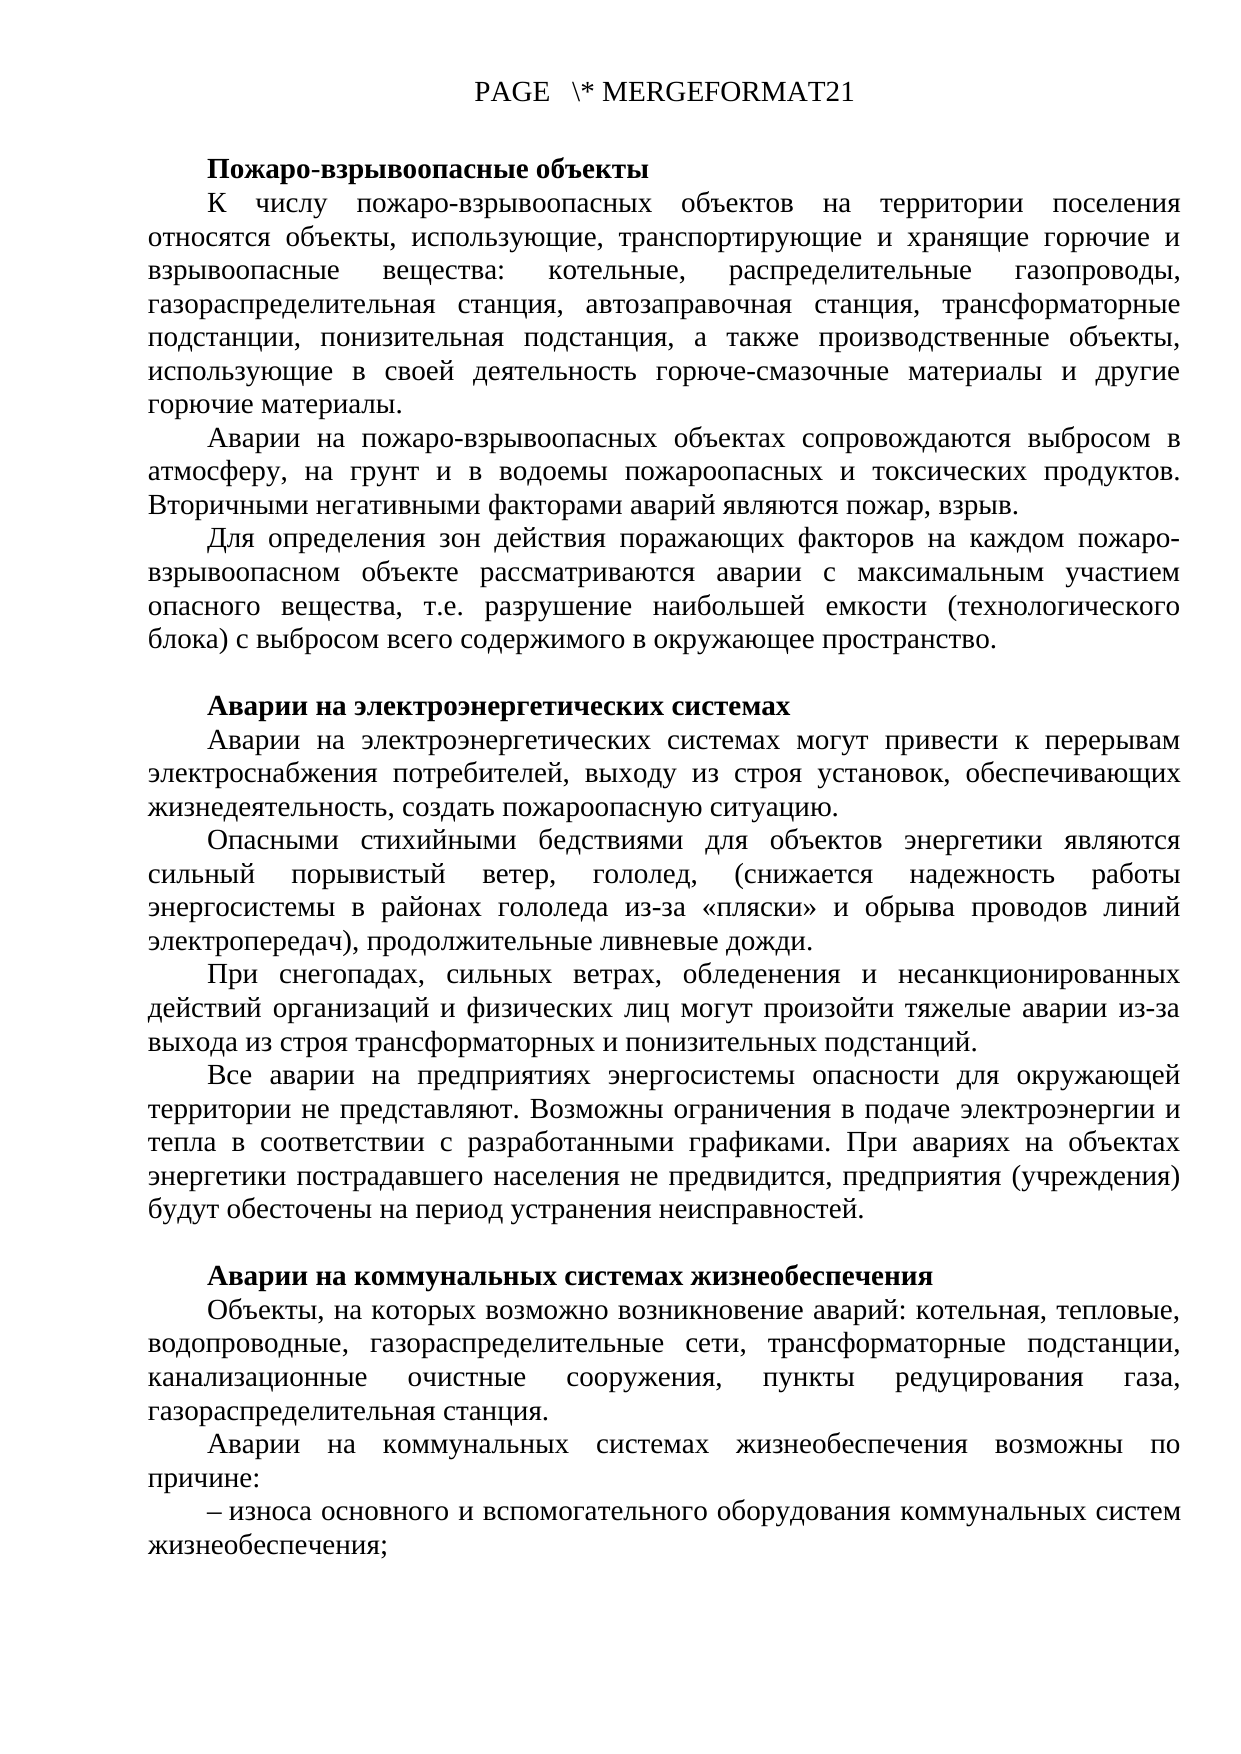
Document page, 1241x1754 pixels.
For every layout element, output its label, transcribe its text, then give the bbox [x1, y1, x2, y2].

text Аварии на коммунальных системах жизнеобеспечения [148, 1258, 1181, 1292]
text Аварии на коммунальных системах жизнеобеспечения возможны по причине: [148, 1426, 1181, 1493]
text При снегопадах, сильных ветрах, обледенения и несанкционированных действий организаций и физических лиц могут произойти тяжелые аварии из-за выхода из строя трансформаторных и понизительных подстанций. [148, 957, 1181, 1057]
text Аварии на электроэнергетических системах [148, 688, 1181, 722]
text Пожаро-взрывоопасные объекты [148, 152, 1181, 185]
text Объекты, на которых возможно возникновение аварий: котельная, тепловые, водопроводные, газораспределительные сети, трансформаторные подстанции, канализационные очистные сооружения, пункты редуцирования газа, газораспределительная станция. [148, 1292, 1181, 1426]
text Все аварии на предприятиях энергосистемы опасности для окружающей территории не представляют. Возможны ограничения в подаче электроэнергии и тепла в соответствии с разработанными графиками. При авариях на объектах энергетики пострадавшего населения не предвидится, предприятия (учреждения) будут обесточены на период устранения неисправностей. [148, 1057, 1181, 1225]
text Опасными стихийными бедствиями для объектов энергетики являются сильный порывистый ветер, гололед, (снижается надежность работы энергосистемы в районах гололеда из-за «пляски» и обрыва проводов линий электропередач), продолжительные ливневые дожди. [148, 822, 1181, 957]
list износа основного и вспомогательного оборудования коммунальных систем жизнеобеспечения; [148, 1493, 1181, 1560]
text К числу пожаро-взрывоопасных объектов на территории поселения относятся объекты, использующие, транспортирующие и хранящие горючие и взрывоопасные вещества: котельные, распределительные газопроводы, газораспределительная станция, автозаправочная станция, трансформаторные подстанции, понизительная подстанция, а также производственные объекты, использующие в своей деятельность горюче-смазочные материалы и другие горючие материалы. [148, 185, 1181, 420]
text Аварии на электроэнергетических системах могут привести к перерывам электроснабжения потребителей, выходу из строя установок, обеспечивающих жизнедеятельность, создать пожароопасную ситуацию. [148, 722, 1181, 822]
text Аварии на пожаро-взрывоопасных объектах сопровождаются выбросом в атмосферу, на грунт и в водоемы пожароопасных и токсических продуктов. Вторичными негативными факторами аварий являются пожар, взрыв. [148, 420, 1181, 521]
text Для определения зон действия поражающих факторов на каждом пожаро-взрывоопасном объекте рассматриваются аварии с максимальным участием опасного вещества, т.е. разрушение наибольшей емкости (технологического блока) с выбросом всего содержимого в окружающее пространство. [148, 521, 1181, 655]
